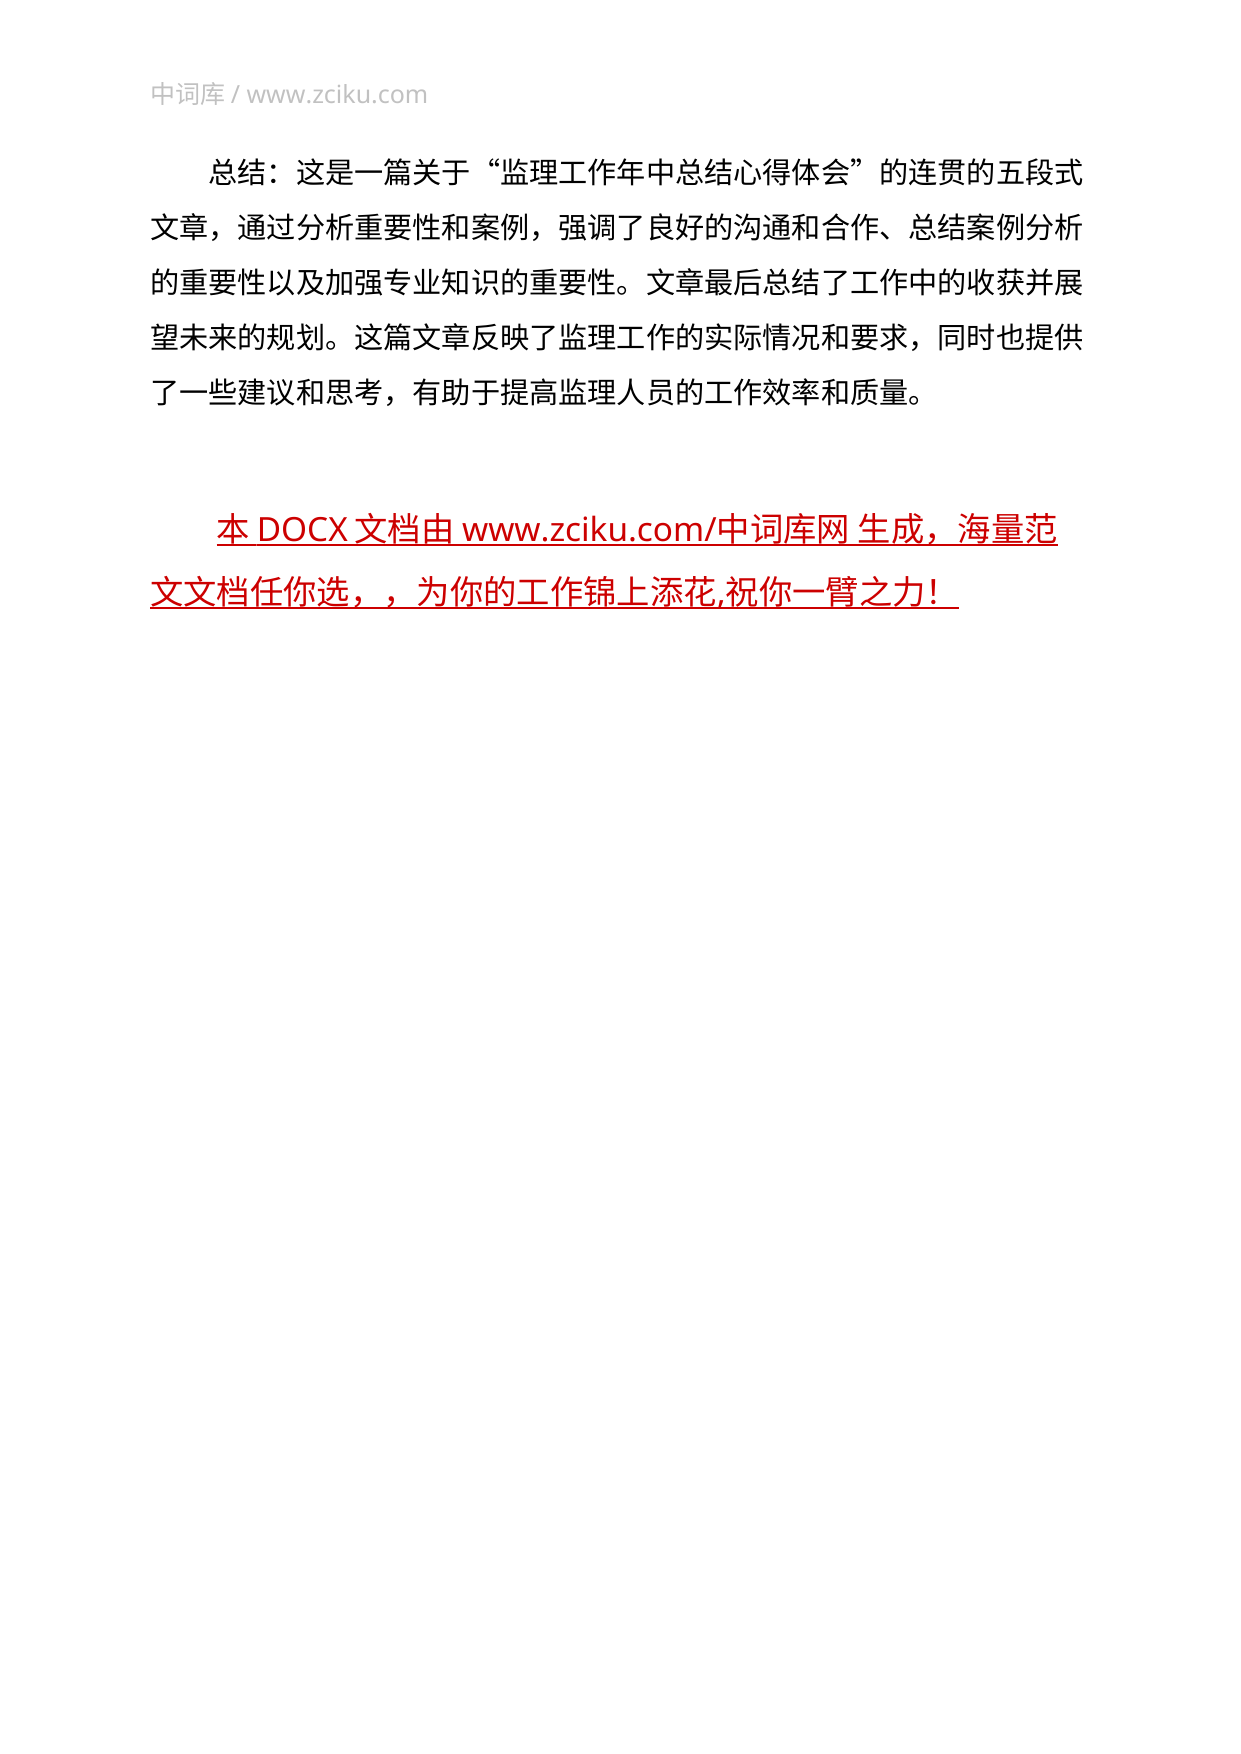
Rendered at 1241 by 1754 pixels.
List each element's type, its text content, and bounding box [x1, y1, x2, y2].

text 本DOCX文档由 www.zciku.com/中词库网 生成，海量范文文档任你选，，为你的工作锦上添花,祝你一臂之力！ [150, 503, 1090, 614]
text 总结：这是一篇关于“监理工作年中总结心得体会”的连贯的五段式文章，通过分析重要性和案例，强调了良好的沟通和合作、总结案例分析的重要性以及加强专业知识的重要性。文章最后总结了工作中的收获并展望未来的规划。这篇文章反映了监理工作的实际情况和要求，同时也提供了一些建议和思考，有助于提高监理人员的工作效率和质量。 [150, 150, 1090, 412]
